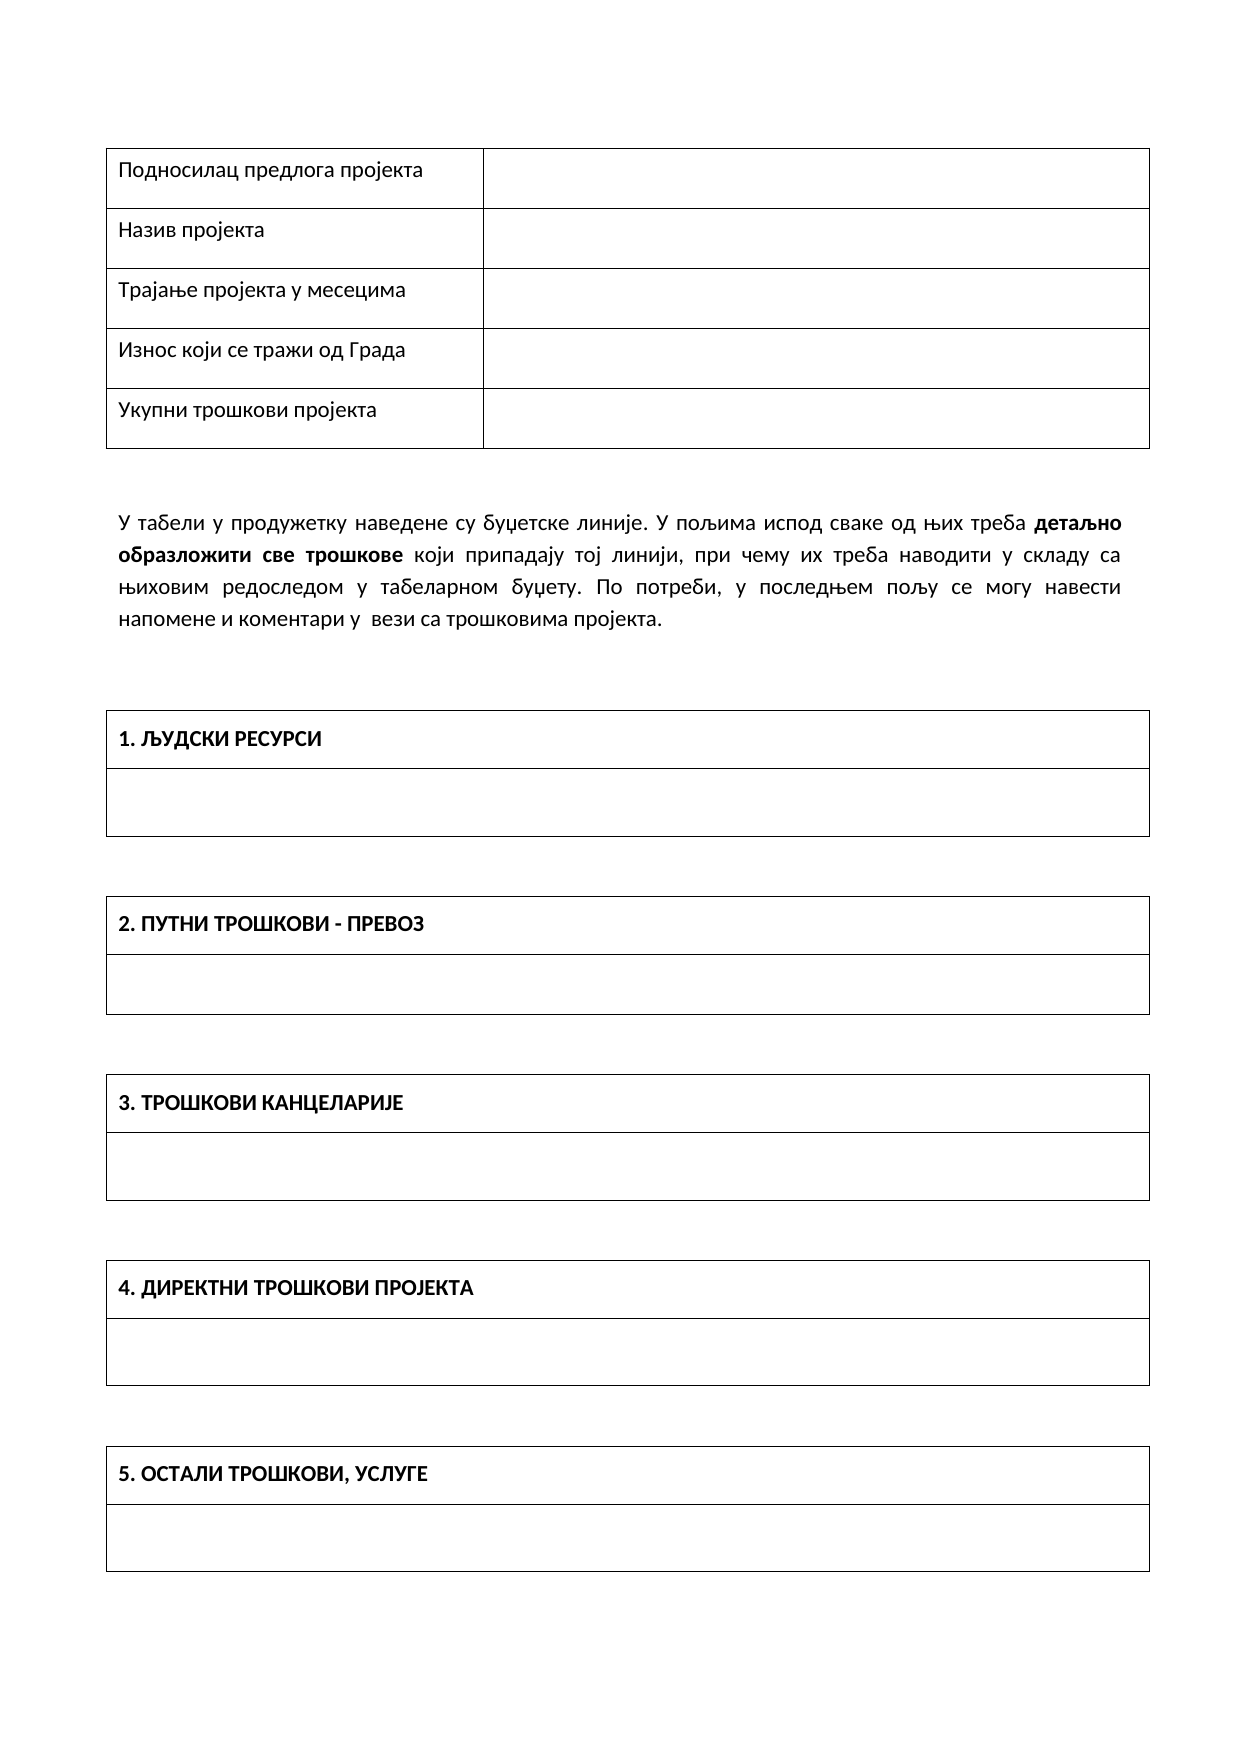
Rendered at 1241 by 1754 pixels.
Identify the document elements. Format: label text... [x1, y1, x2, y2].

table_cell Износ који се тражи од Града [107, 329, 483, 387]
table_header 4. ДИРЕКТНИ ТРОШКОВИ ПРОЈЕКТА [107, 1261, 1149, 1318]
table_cell [107, 1133, 1149, 1199]
table_cell [484, 329, 1149, 387]
table_cell [484, 389, 1149, 447]
table_cell [484, 269, 1149, 327]
table_header [484, 149, 1149, 207]
table_header Подносилац предлога пројекта [107, 149, 483, 207]
table_cell [107, 1319, 1149, 1385]
table_cell Трајање пројекта у месецима [107, 269, 483, 327]
table_header 3. ТРОШКОВИ КАНЦЕЛАРИЈЕ [107, 1075, 1149, 1132]
table_header 5. ОСТАЛИ ТРОШКОВИ, УСЛУГЕ [107, 1447, 1149, 1503]
table_cell [107, 955, 1149, 1014]
table_cell [107, 1505, 1149, 1571]
table_cell Укупни трошкови пројекта [107, 389, 483, 447]
table_header 1. ЉУДСКИ РЕСУРСИ [107, 711, 1149, 768]
table_cell [484, 209, 1149, 267]
table_cell [107, 769, 1149, 836]
table_cell Назив пројекта [107, 209, 483, 267]
table_header 2. ПУТНИ ТРОШКОВИ - ПРЕВОЗ [107, 897, 1149, 954]
text У табели у продужетку наведене су буџетске линије. У пољима испод сваке од њих треба детаљно образложити све трошкове који припадају тој линији, при чему их треба наводити у складу са њиховим редоследом у табеларном буџету. По потреби, у последњем пољу се могу навести напомене и коментари у вези са трошковима пројекта. [118, 508, 1122, 632]
